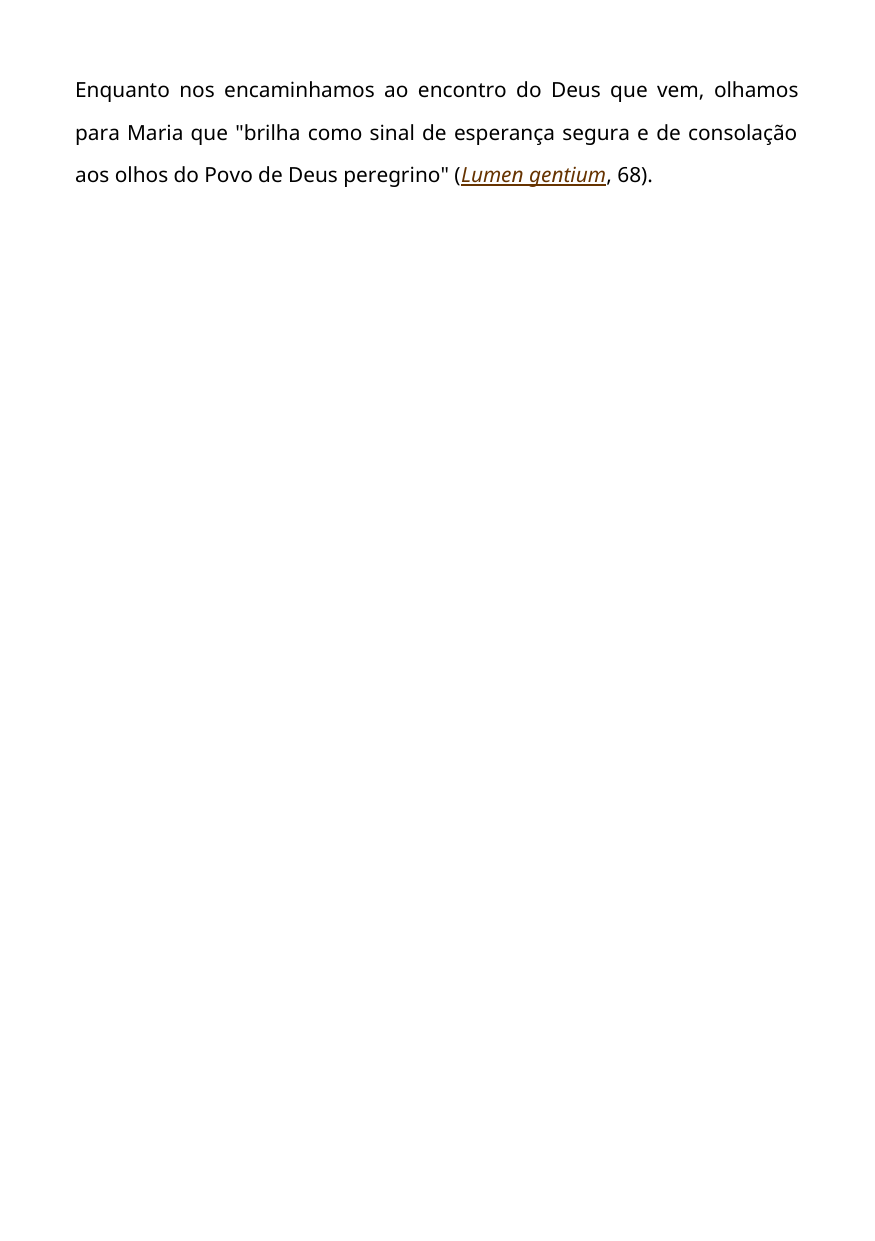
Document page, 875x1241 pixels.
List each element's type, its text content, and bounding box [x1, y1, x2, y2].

text Enquanto nos encaminhamos ao encontro do Deus que vem, olhamos para Maria que "brilha como sinal de esperança segura e de consolação aos olhos do Povo de Deus peregrino" (Lumen gentium, 68). [75, 75, 799, 189]
